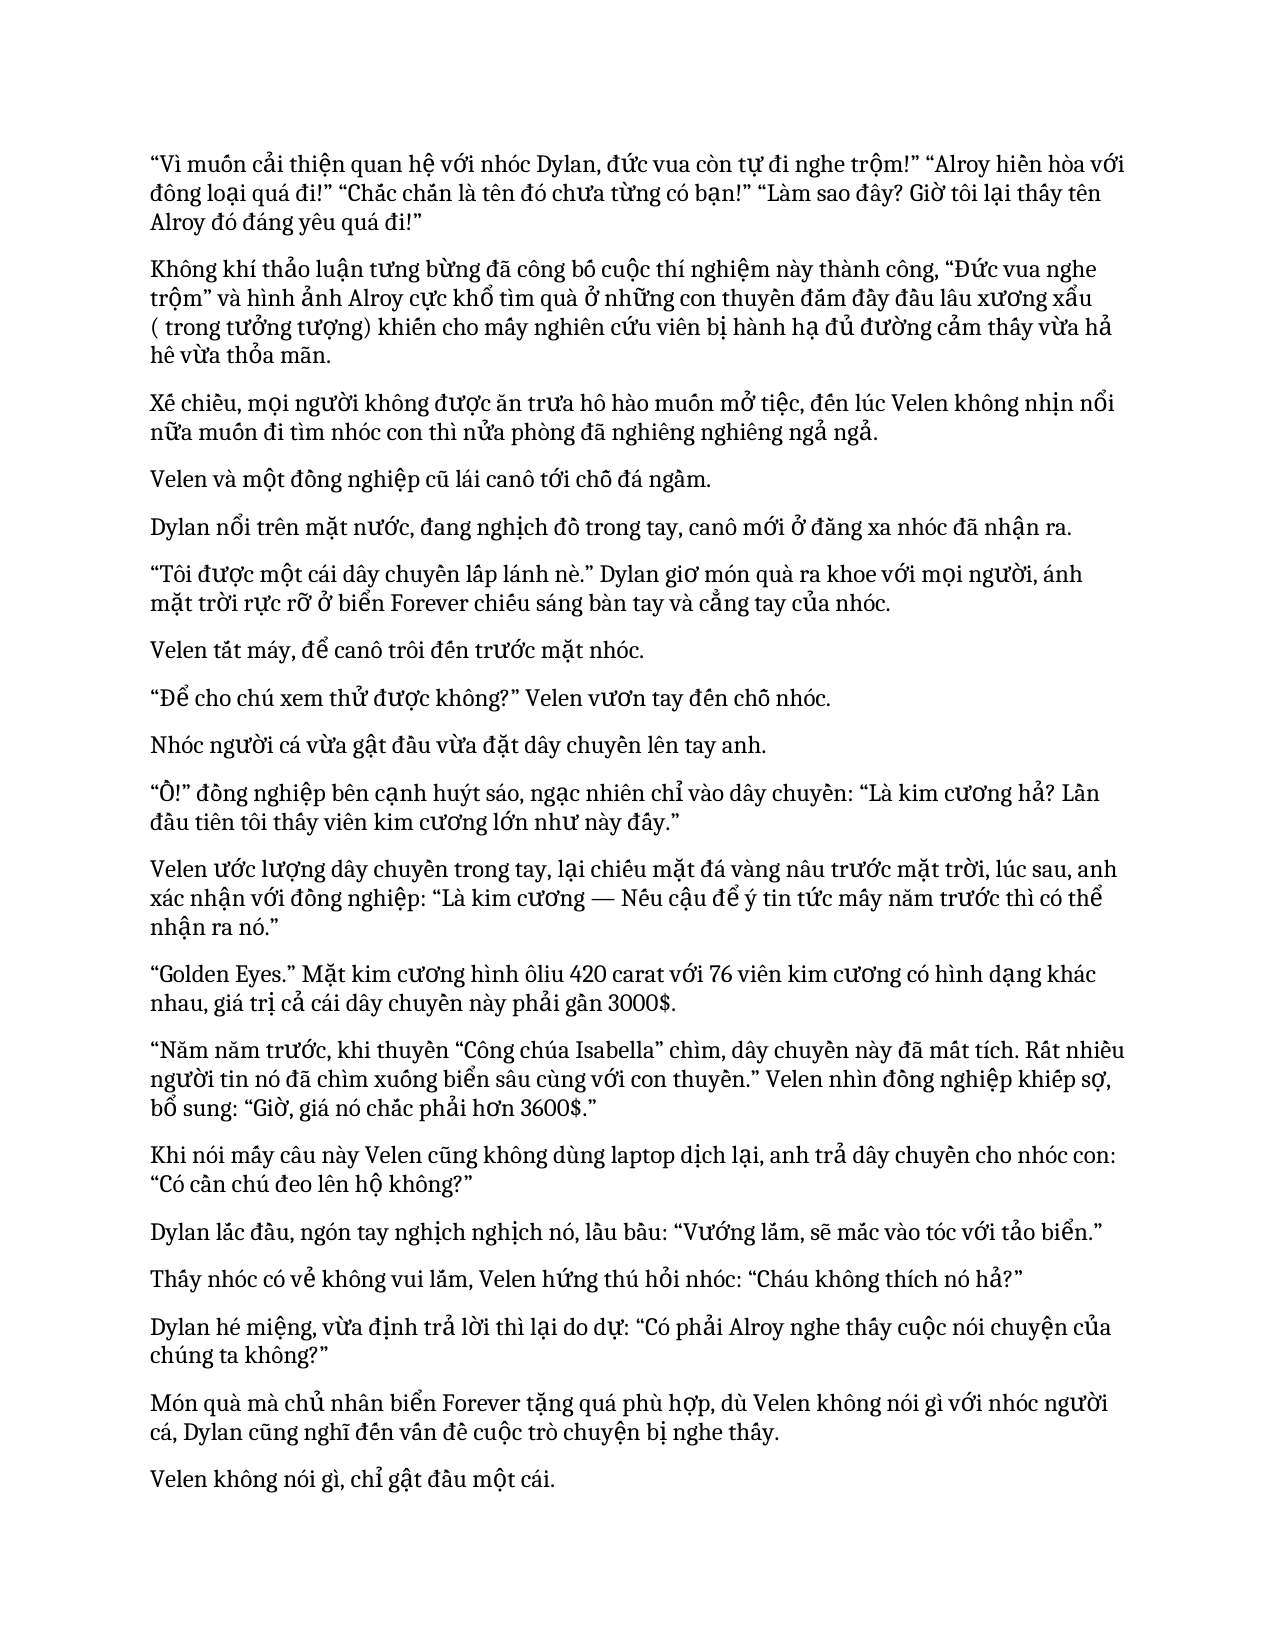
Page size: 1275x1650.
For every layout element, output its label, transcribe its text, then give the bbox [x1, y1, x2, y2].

text Dylan hé miệng, vừa định trả lời thì lại do dự: “Có phải Alroy nghe thấy cuộc nói chuyện của chúng ta không?” [150, 1312, 1125, 1370]
text Dylan nổi trên mặt nước, đang nghịch đồ trong tay, canô mới ở đằng xa nhóc đã nhận ra. [150, 512, 1125, 541]
text “Tôi được một cái dây chuyền lấp lánh nè.” Dylan giơ món quà ra khoe với mọi người, ánh mặt trời rực rỡ ở biển Forever chiếu sáng bàn tay và cẳng tay của nhóc. [150, 560, 1125, 617]
text Velen không nói gì, chỉ gật đầu một cái. [150, 1465, 1125, 1494]
text “Để cho chú xem thử được không?” Velen vươn tay đến chỗ nhóc. [150, 684, 1125, 712]
text Velen và một đồng nghiệp cũ lái canô tới chỗ đá ngầm. [150, 465, 1125, 494]
text Nhóc người cá vừa gật đầu vừa đặt dây chuyền lên tay anh. [150, 731, 1125, 760]
text “Ồ!” đồng nghiệp bên cạnh huýt sáo, ngạc nhiên chỉ vào dây chuyền: “Là kim cương hả? Lần đầu tiên tôi thấy viên kim cương lớn như này đấy.” [150, 779, 1125, 836]
text Velen tắt máy, để canô trôi đến trước mặt nhóc. [150, 636, 1125, 665]
text Không khí thảo luận tưng bừng đã công bố cuộc thí nghiệm này thành công, “Đức vua nghe trộm” và hình ảnh Alroy cực khổ tìm quà ở những con thuyền đắm đầy đầu lâu xương xẩu ( trong tưởng tượng) khiến cho mấy nghiên cứu viên bị hành hạ đủ đường cảm thấy vừa hả hê vừa thỏa mãn. [150, 255, 1125, 370]
text “Năm năm trước, khi thuyền “Công chúa Isabella” chìm, dây chuyền này đã mất tích. Rất nhiều người tin nó đã chìm xuống biển sâu cùng với con thuyền.” Velen nhìn đồng nghiệp khiếp sợ, bổ sung: “Giờ, giá nó chắc phải hơn 3600$.” [150, 1036, 1125, 1122]
text Thấy nhóc có vẻ không vui lắm, Velen hứng thú hỏi nhóc: “Cháu không thích nó hả?” [150, 1265, 1125, 1294]
text Xế chiều, mọi người không được ăn trưa hô hào muốn mở tiệc, đến lúc Velen không nhịn nổi nữa muốn đi tìm nhóc con thì nửa phòng đã nghiêng nghiêng ngả ngả. [150, 389, 1125, 446]
text Món quà mà chủ nhân biển Forever tặng quá phù hợp, dù Velen không nói gì với nhóc người cá, Dylan cũng nghĩ đến vấn đề cuộc trò chuyện bị nghe thấy. [150, 1389, 1125, 1446]
text “Vì muốn cải thiện quan hệ với nhóc Dylan, đức vua còn tự đi nghe trộm!” “Alroy hiền hòa với đông loại quá đi!” “Chắc chắn là tên đó chưa từng có bạn!” “Làm sao đây? Giờ tôi lại thấy tên Alroy đó đáng yêu quá đi!” [150, 150, 1125, 236]
text Dylan lắc đầu, ngón tay nghịch nghịch nó, lầu bầu: “Vướng lắm, sẽ mắc vào tóc với tảo biển.” [150, 1217, 1125, 1246]
text Khi nói mấy câu này Velen cũng không dùng laptop dịch lại, anh trả dây chuyền cho nhóc con: “Có cần chú đeo lên hộ không?” [150, 1141, 1125, 1199]
text “Golden Eyes.” Mặt kim cương hình ôliu 420 carat với 76 viên kim cương có hình dạng khác nhau, giá trị cả cái dây chuyền này phải gần 3000$. [150, 960, 1125, 1017]
text Velen ước lượng dây chuyền trong tay, lại chiếu mặt đá vàng nâu trước mặt trời, lúc sau, anh xác nhận với đồng nghiệp: “Là kim cương — Nếu cậu để ý tin tức mấy năm trước thì có thể nhận ra nó.” [150, 855, 1125, 941]
